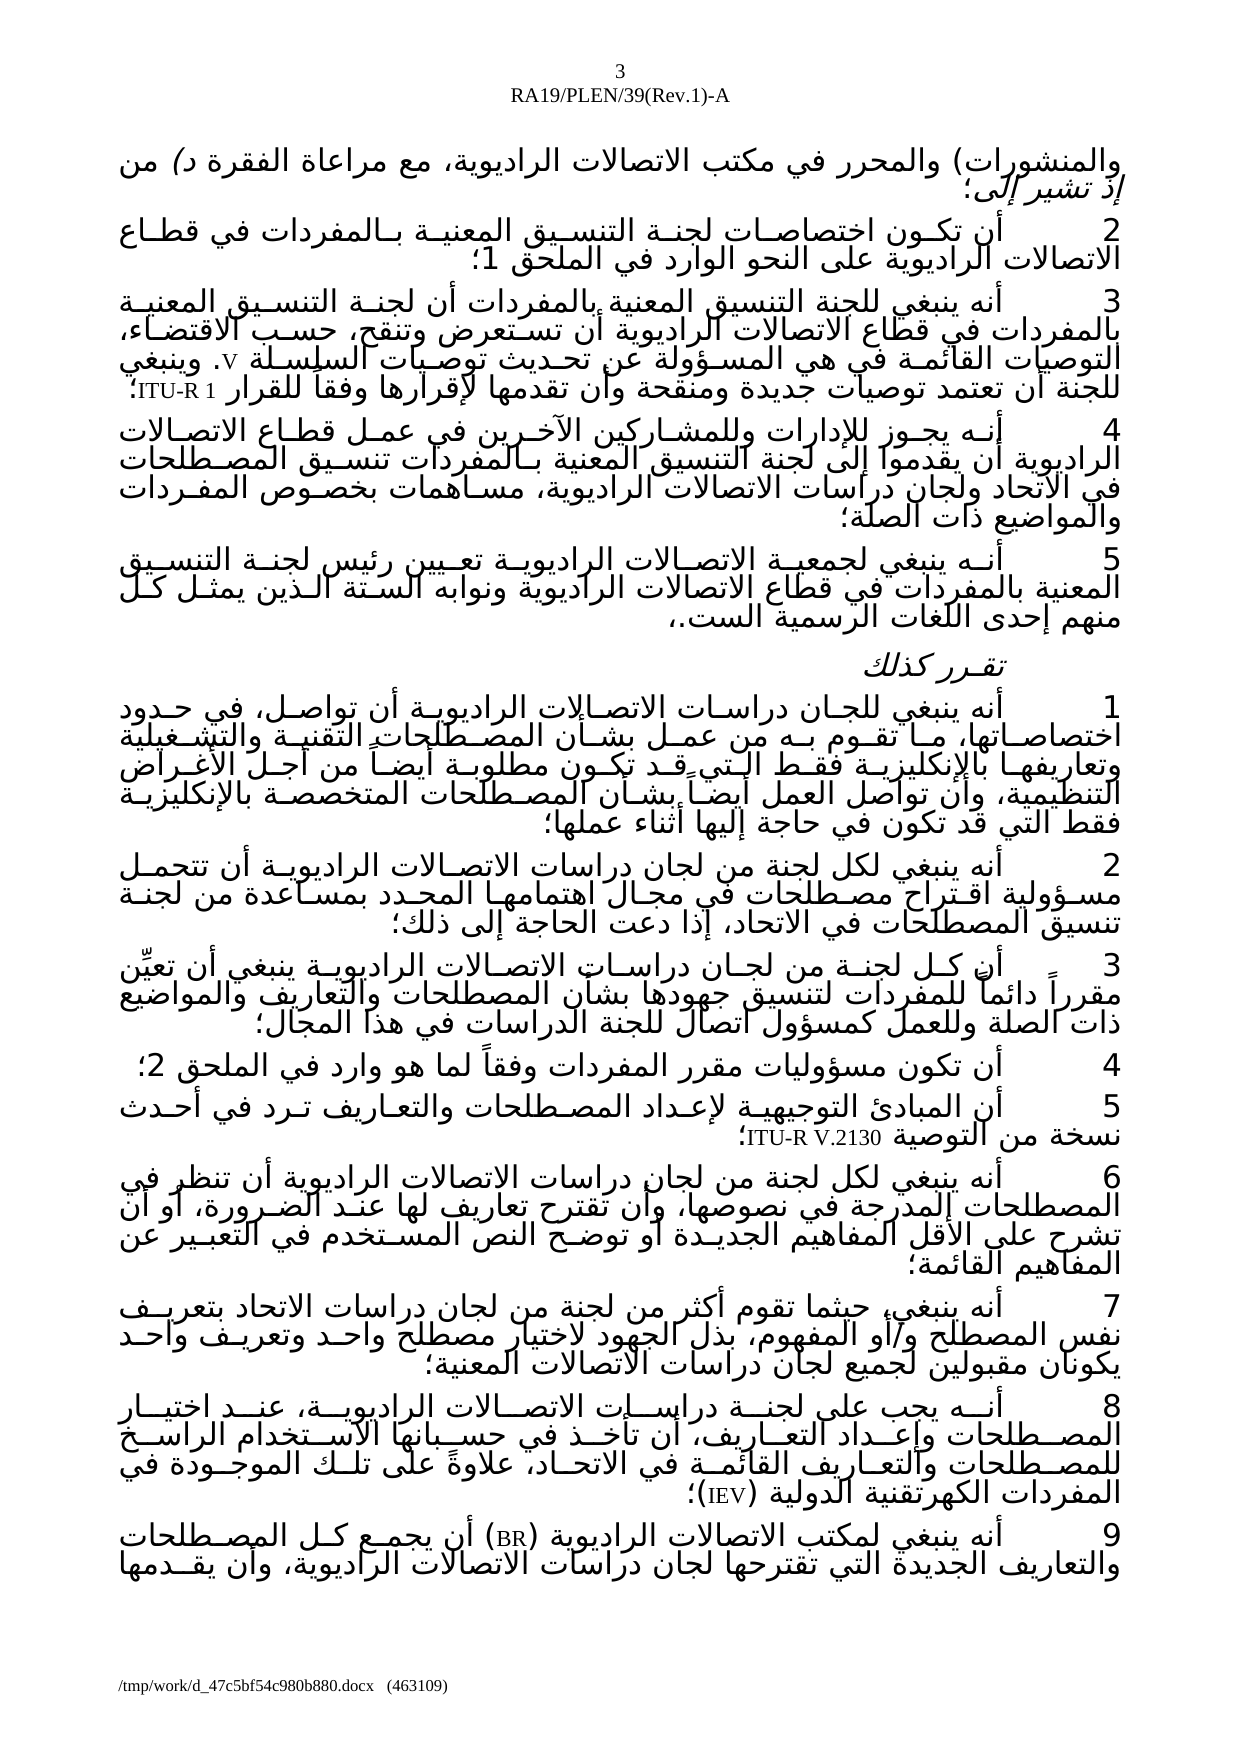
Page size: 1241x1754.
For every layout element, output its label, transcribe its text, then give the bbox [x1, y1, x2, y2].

text 5 أنه ينبغي لجمعية الاتصالات الراديوية تعيين رئيس لجنة التنسيق المعنية بالمفردات ونوابه الستة الذين يمثل كل منهم إحدى اللغات الرسمية [118, 547, 1122, 635]
text 4 أنه يجوز للإدارات وللمشاركين الآخرين في عمل قطاع الاتصالات الراديوية أن يقدموا إلى لجنة ولجان دراسات الاتصالات الراديوية، مساهمات بخصوص المفردات والمواضيع ذات الصلة؛ [118, 418, 1122, 535]
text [118, 148, 1122, 206]
text 2 أن تكون اختصاصات لجنة التنسيق المعنية بالمفردات على النحو الوارد في الملحق 1؛ [118, 218, 1122, 277]
text 3 السلسلة V وفقاً للقرار ITU-R 1؛ [118, 289, 1122, 406]
